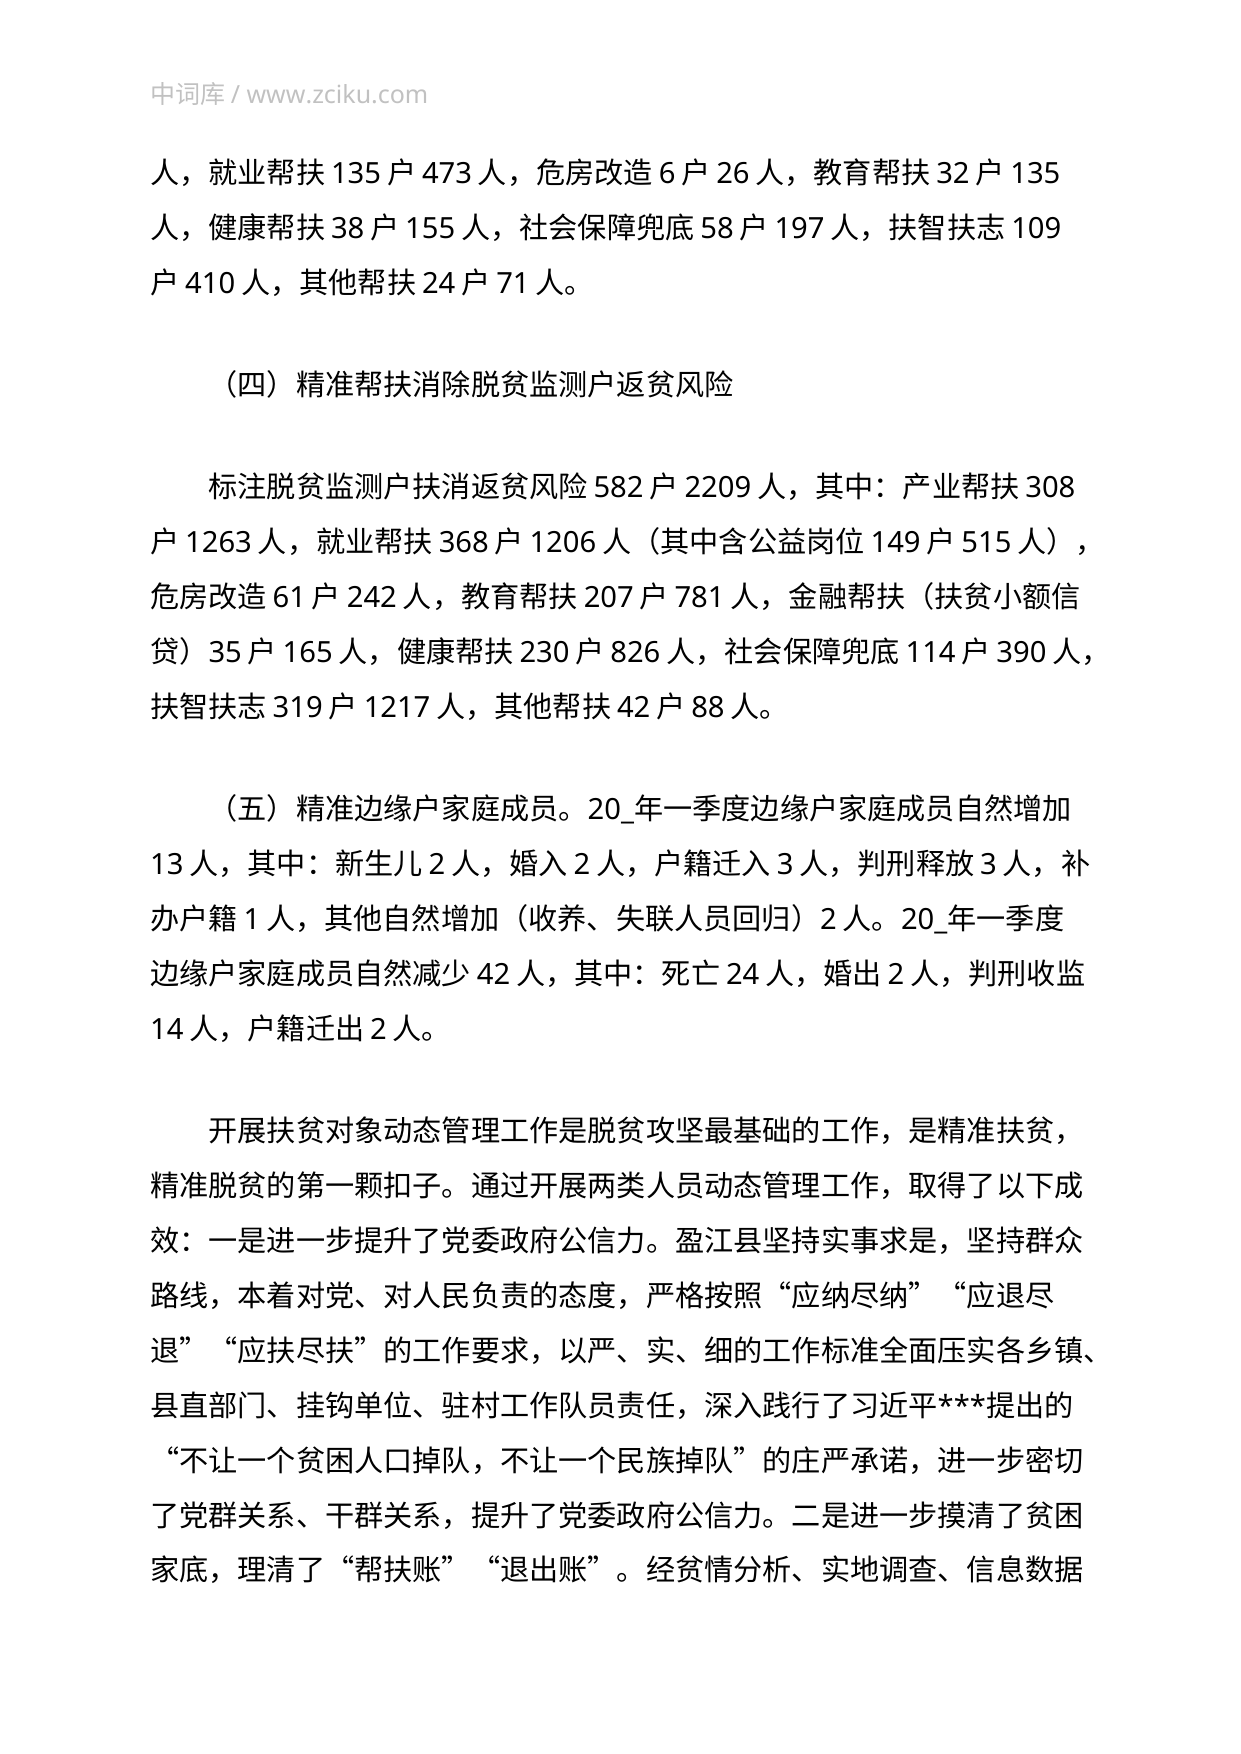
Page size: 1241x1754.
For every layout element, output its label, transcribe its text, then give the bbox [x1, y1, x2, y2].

text 标注脱贫监测户扶消返贫风险582户2209人，其中：产业帮扶308户1263人，就业帮扶368户1206人（其中含公益岗位149户515人），危房改造61户242人，教育帮扶207户781人，金融帮扶（扶贫小额信贷）35户165人，健康帮扶230户826人，社会保障兜底114户390人，扶智扶志319户1217人，其他帮扶42户88人。 [150, 464, 1090, 726]
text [150, 1108, 1090, 1589]
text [150, 150, 1090, 302]
text （四）精准帮扶消除脱贫监测户返贫风险 [150, 362, 1090, 404]
text （五）精准边缘户家庭成员。20_年一季度边缘户家庭成员自然增加13人，其中：新生儿2人，婚入2人，户籍迁入3人，判刑释放3人，补办户籍1人，其他自然增加（收养、失联人员回归）2人。20_年一季度边缘户家庭成员自然减少42人，其中：死亡24人，婚出2人，判刑收监14人，户籍迁出2人。 [150, 786, 1090, 1048]
